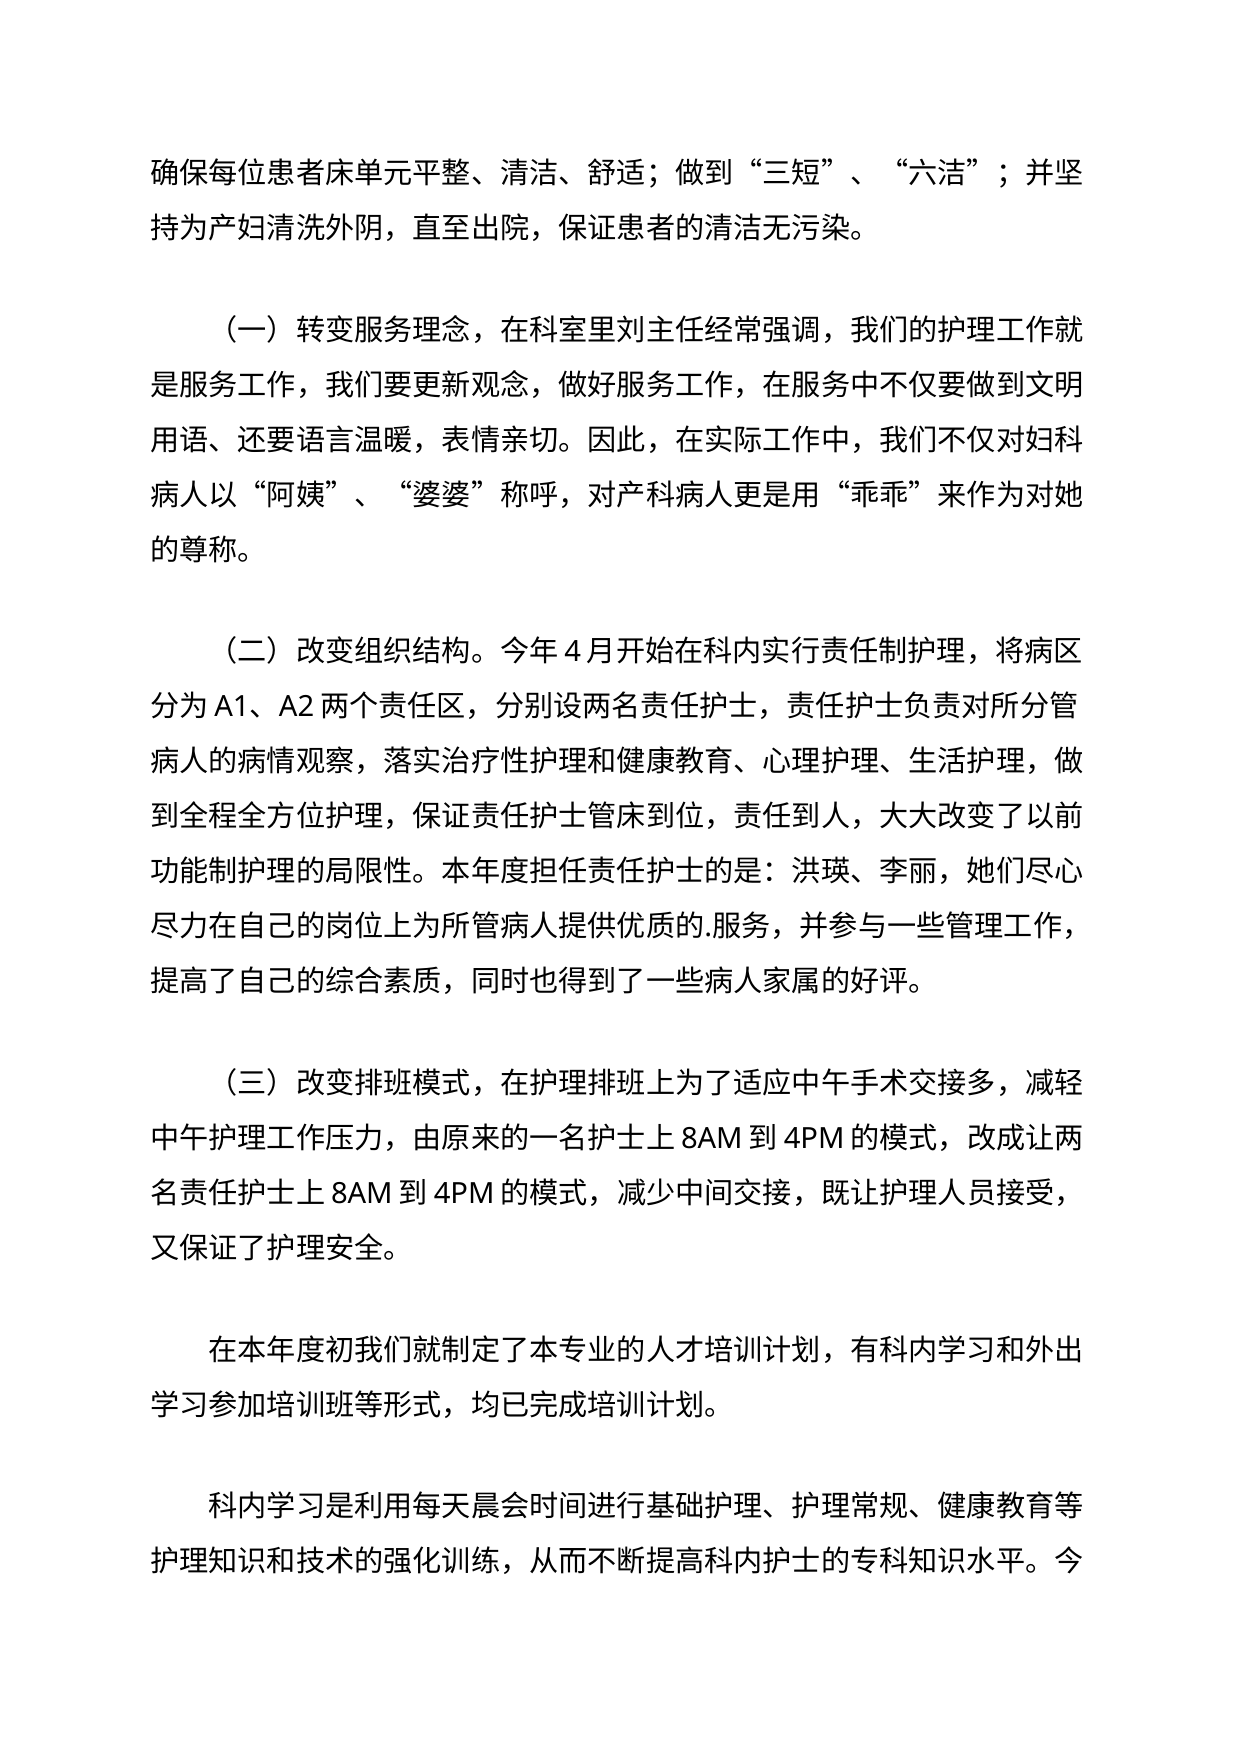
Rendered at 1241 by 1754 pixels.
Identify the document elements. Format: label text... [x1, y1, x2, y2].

text （二）改变组织结构。今年4月开始在科内实行责任制护理，将病区分为A1、A2两个责任区，分别设两名责任护士，责任护士负责对所分管病人的病情观察，落实治疗性护理和健康教育、心理护理、生活护理，做到全程全方位护理，保证责任护士管床到位，责任到人，大大改变了以前功能制护理的局限性。本年度担任责任护士的是：洪瑛、李丽，她们尽心尽力在自己的岗位上为所管病人提供优质的.服务，并参与一些管理工作，提高了自己的综合素质，同时也得到了一些病人家属的好评。 [150, 628, 1090, 1000]
text （三）改变排班模式，在护理排班上为了适应中午手术交接多，减轻中午护理工作压力，由原来的一名护士上8AM到4PM的模式，改成让两名责任护士上8AM到4PM的模式，减少中间交接，既让护理人员接受，又保证了护理安全。 [150, 1059, 1090, 1267]
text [150, 150, 1090, 247]
text 在本年度初我们就制定了本专业的人才培训计划，有科内学习和外出学习参加培训班等形式，均已完成培训计划。 [150, 1326, 1090, 1423]
text （一）转变服务理念，在科室里刘主任经常强调，我们的护理工作就是服务工作，我们要更新观念，做好服务工作，在服务中不仅要做到文明用语、还要语言温暖，表情亲切。因此，在实际工作中，我们不仅对妇科病人以“阿姨”、“婆婆”称呼，对产科病人更是用“乖乖”来作为对她的尊称。 [150, 307, 1090, 568]
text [150, 1483, 1090, 1580]
